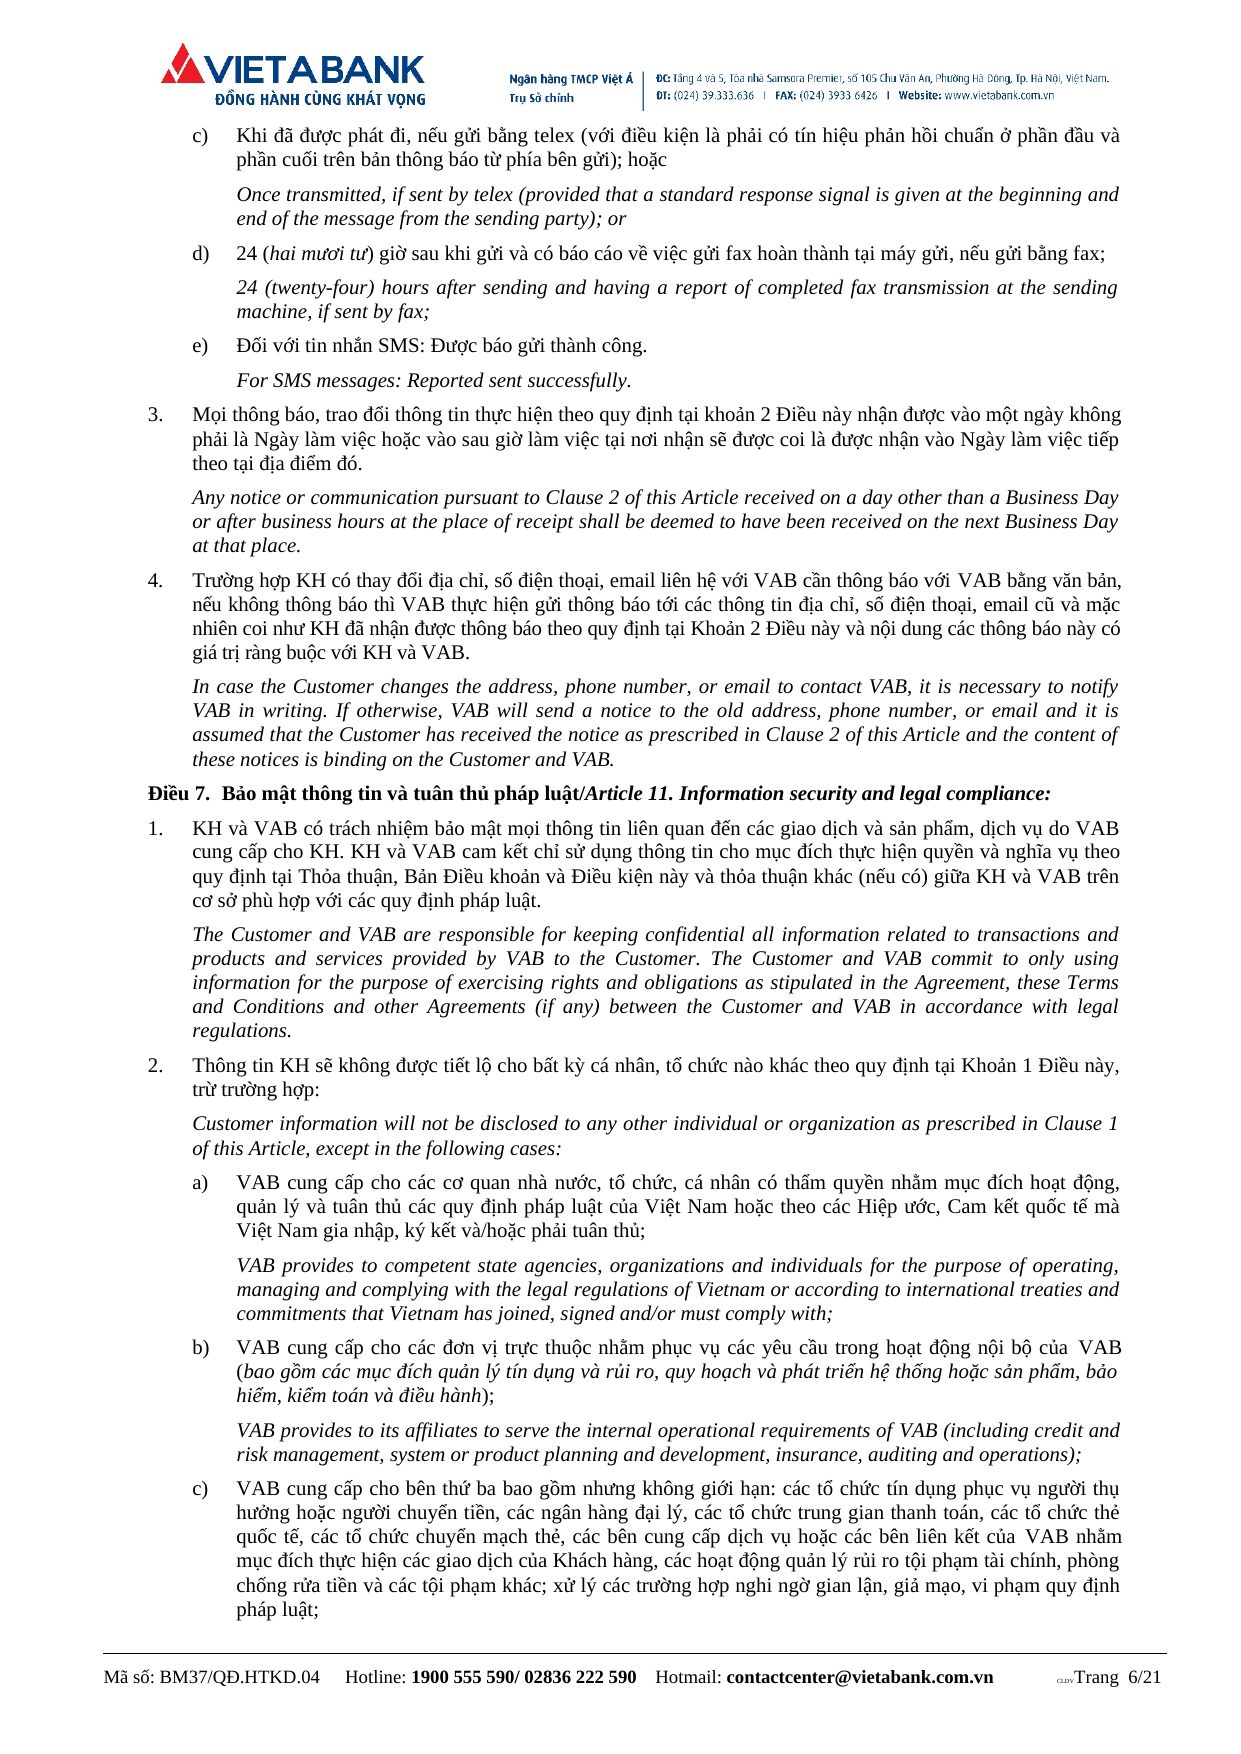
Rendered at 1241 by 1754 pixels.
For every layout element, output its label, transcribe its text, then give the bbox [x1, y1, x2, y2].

list For SMS messages: Reported sent successfully. [236, 368, 1122, 392]
list In case the Customer changes the address, phone number, or email to contact VAB, it is necessary to notify VAB in writing. If otherwise, VAB will send a notice to the old address, phone number, or email and it is assumed that the Customer has received the notice as prescribed in Clause 2 of this Article and the content of these notices is binding on the Customer and VAB. [192, 674, 1122, 771]
list The Customer and VAB are responsible for keeping confidential all information related to transactions and products and services provided by VAB to the Customer. The Customer and VAB commit to only using information for the purpose of exercising rights and obligations as stipulated in the Agreement, these Terms and Conditions and other Agreements (if any) between the Customer and VAB in accordance with legal regulations. [192, 922, 1122, 1042]
list Mọi thông báo, trao đổi thông tin thực hiện theo quy định tại khoản 2 Điều này nhận được vào một ngày không phải là Ngày làm việc hoặc vào sau giờ làm việc tại nơi nhận sẽ được coi là được nhận vào Ngày làm việc tiếp theo tại địa điểm đó. [148, 402, 1122, 474]
list VAB cung cấp cho các cơ quan nhà nước, tổ chức, cá nhân có thẩm quyền nhằm mục đích hoạt động, quản lý và tuân thủ các quy định pháp luật của Việt Nam hoặc theo các Hiệp ước, Cam kết quốc tế mà Việt Nam gia nhập, ký kết và/hoặc phải tuân thủ; [192, 1170, 1122, 1242]
list VAB provides to competent state agencies, organizations and individuals for the purpose of operating, managing and complying with the legal regulations of Vietnam or according to international treaties and commitments that Vietnam has joined, signed and/or must comply with; [236, 1252, 1122, 1325]
list Khi đã được phát đi, nếu gửi bằng telex (với điều kiện là phải có tín hiệu phản hồi chuẩn ở phần đầu và phần cuối trên bản thông báo từ phía bên gửi); hoặc [192, 124, 1122, 171]
list Thông tin KH sẽ không được tiết lộ cho bất kỳ cá nhân, tổ chức nào khác theo quy định tại Khoản 1 Điều này, trừ trường hợp: [148, 1053, 1122, 1101]
list 24 (hai mươi tư) giờ sau khi gửi và có báo cáo về việc gửi fax hoàn thành tại máy gửi, nếu gửi bằng fax; [192, 240, 1122, 264]
list 24 (twenty-four) hours after sending and having a report of completed fax transmission at the sending machine, if sent by fax; [236, 275, 1122, 323]
list Once transmitted, if sent by telex (provided that a standard response signal is given at the beginning and end of the message from the sending party); or [236, 182, 1122, 230]
list VAB cung cấp cho bên thứ ba bao gồm nhưng không giới hạn: các tổ chức tín dụng phục vụ người thụ hưởng hoặc người chuyển tiền, các ngân hàng đại lý, các tổ chức trung gian thanh toán, các tổ chức thẻ quốc tế, các tổ chức chuyển mạch thẻ, các bên cung cấp dịch vụ hoặc các bên liên kết của VAB nhằm mục đích thực hiện các giao dịch của Khách hàng, các hoạt động quản lý rủi ro tội phạm tài chính, phòng chống rửa tiền và các tội phạm khác; xử lý các trường hợp nghi ngờ gian lận, giả mạo, vi phạm quy định pháp luật; [192, 1476, 1122, 1621]
list Customer information will not be disclosed to any other individual or organization as prescribed in Clause 1 of this Article, except in the following cases: [192, 1111, 1122, 1159]
list Bảo mật thông tin và tuân thủ pháp luật/Article 11. Information security and legal compliance: [148, 781, 1122, 805]
list VAB provides to its affiliates to serve the internal operational requirements of VAB (including credit and risk management, system or product planning and development, insurance, auditing and operations); [236, 1418, 1122, 1466]
list Đối với tin nhắn SMS: Được báo gửi thành công. [192, 333, 1122, 357]
list Trường hợp KH có thay đổi địa chỉ, số điện thoại, email liên hệ với VAB cần thông báo với VAB bằng văn bản, nếu không thông báo thì VAB thực hiện gửi thông báo tới các thông tin địa chỉ, số điện thoại, email cũ và mặc nhiên coi như KH đã nhận được thông báo theo quy định tại Khoản 2 Điều này và nội dung các thông báo này có giá trị ràng buộc với KH và VAB. [148, 568, 1122, 664]
picture [147, 29, 1122, 124]
list KH và VAB có trách nhiệm bảo mật mọi thông tin liên quan đến các giao dịch và sản phẩm, dịch vụ do VAB cung cấp cho KH. KH và VAB cam kết chỉ sử dụng thông tin cho mục đích thực hiện quyền và nghĩa vụ theo quy định tại Thỏa thuận, Bản Điều khoản và Điều kiện này và thỏa thuận khác (nếu có) giữa KH và VAB trên cơ sở phù hợp với các quy định pháp luật. [148, 815, 1122, 912]
list Any notice or communication pursuant to Clause 2 of this Article received on a day other than a Business Day or after business hours at the place of receipt shall be deemed to have been received on the next Business Day at that place. [192, 485, 1122, 557]
list VAB cung cấp cho các đơn vị trực thuộc nhằm phục vụ các yêu cầu trong hoạt động nội bộ của VAB (bao gồm các mục đích quản lý tín dụng và rủi ro, quy hoạch và phát triển hệ thống hoặc sản phẩm, bảo hiểm, kiểm toán và điều hành); [192, 1335, 1122, 1407]
